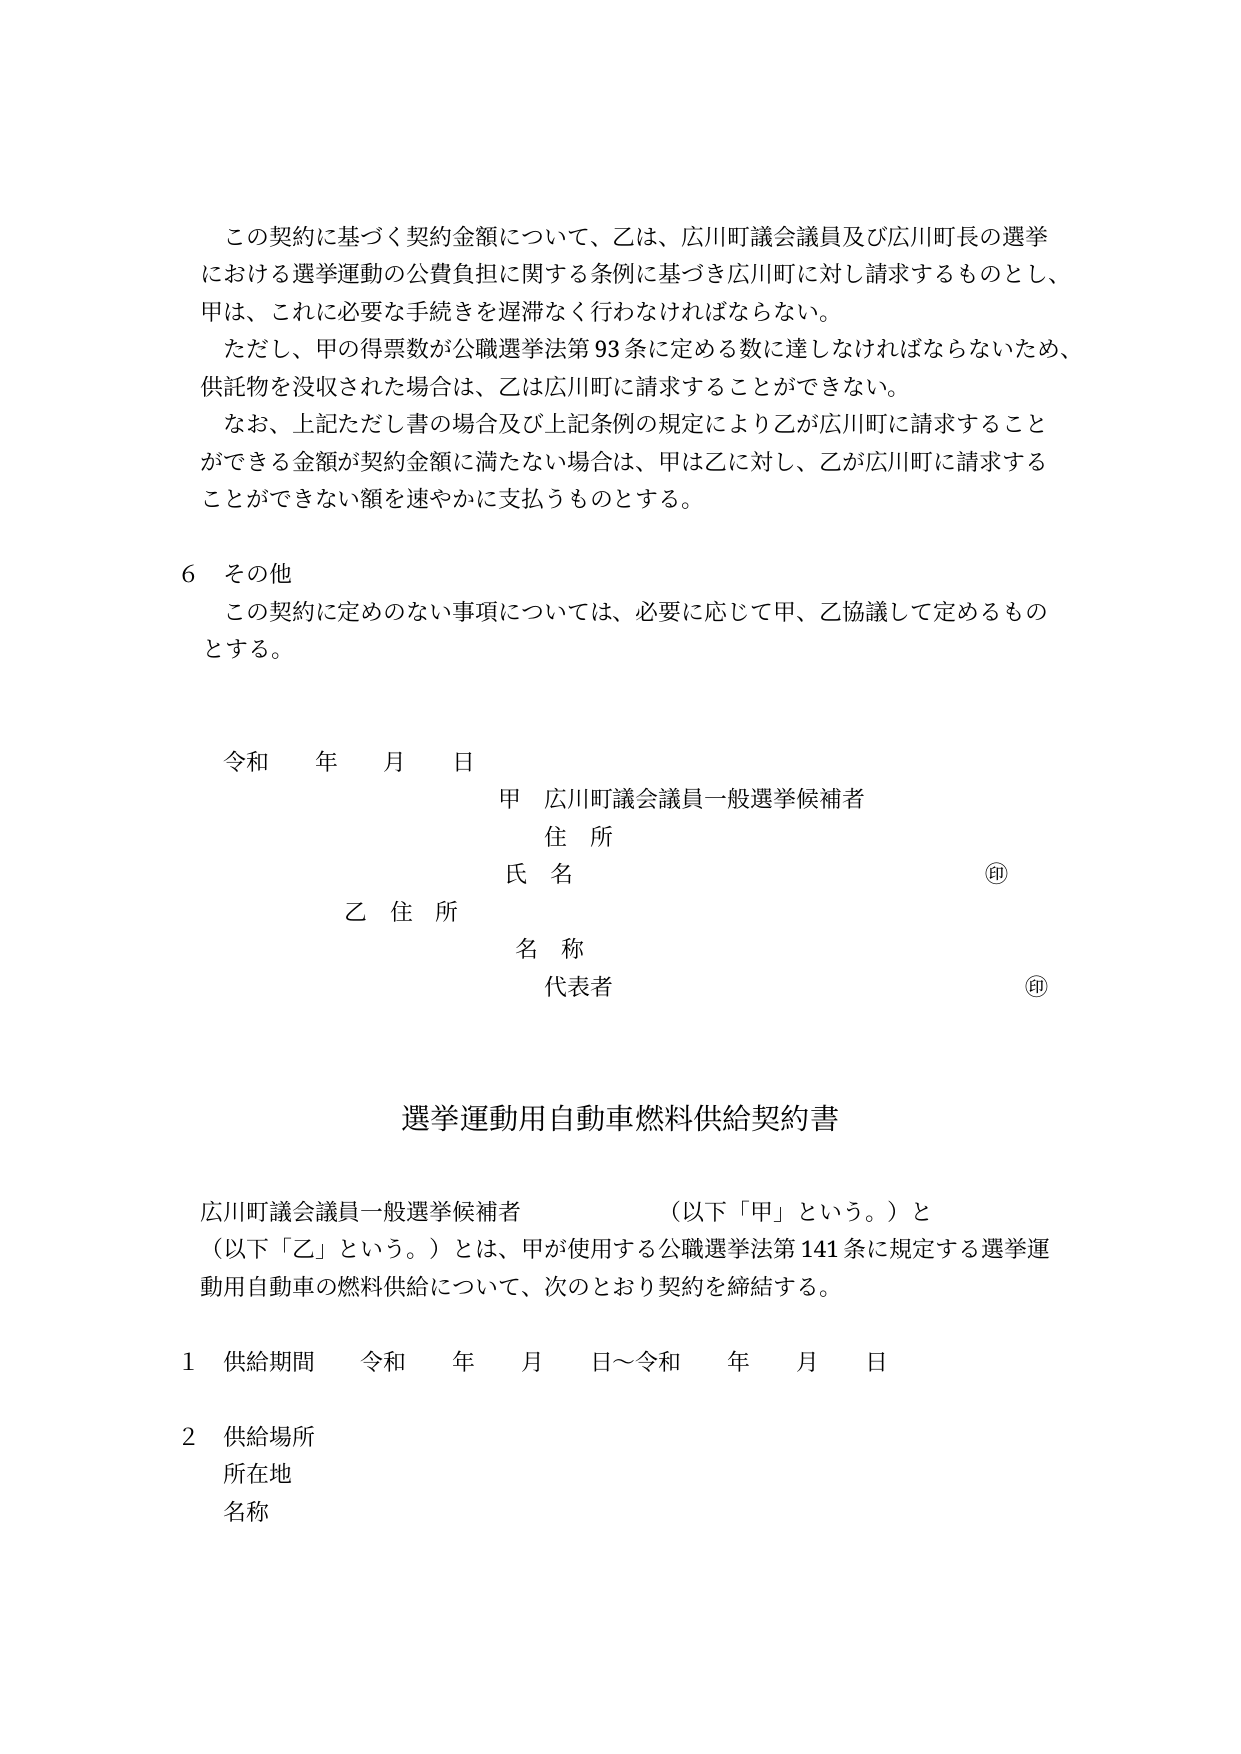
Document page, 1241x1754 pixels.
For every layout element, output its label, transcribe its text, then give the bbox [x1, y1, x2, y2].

text 選挙運動用自動車燃料供給契約書 [177, 1079, 1063, 1154]
text 名称 [177, 1492, 1063, 1529]
text この契約に基づく契約金額について、乙は、広川町議会議員及び広川町長の選挙における選挙運動の公費負担に関する条例に基づき広川町に対し請求するものとし、甲は、これに必要な手続きを遅滞なく行わなければならない。 [177, 217, 1063, 329]
text ２ 供給場所 [177, 1417, 1063, 1454]
text 氏 名 ㊞ [177, 854, 1063, 892]
text １ 供給期間 令和 年 月 日～令和 年 月 日 [177, 1342, 1063, 1379]
text 甲 広川町議会議員一般選挙候補者 [177, 779, 1063, 817]
text ６ その他 [177, 554, 1063, 592]
text ただし、甲の得票数が公職選挙法第93条に定める数に達しなければならないため、供託物を没収された場合は、乙は広川町に請求することができない。 [177, 329, 1063, 404]
text 住 所 [177, 817, 1063, 854]
text 広川町議会議員一般選挙候補者 （以下「甲」という。）と （以下「乙」という。）とは、甲が使用する公職選挙法第141条に規定する選挙運動用自動車の燃料供給について、次のとおり契約を締結する。 [200, 1192, 1063, 1304]
text 乙 住 所 [177, 892, 1063, 929]
text この契約に定めのない事項については、必要に応じて甲、乙協議して定めるものとする。 [177, 592, 1063, 667]
text 所在地 [177, 1454, 1063, 1492]
text 令和 年 月 日 [177, 742, 1063, 779]
text 代表者 ㊞ [177, 967, 1063, 1004]
text 名 称 [177, 929, 1063, 967]
text なお、上記ただし書の場合及び上記条例の規定により乙が広川町に請求することができる金額が契約金額に満たない場合は、甲は乙に対し、乙が広川町に請求することができない額を速やかに支払うものとする。 [177, 404, 1063, 517]
